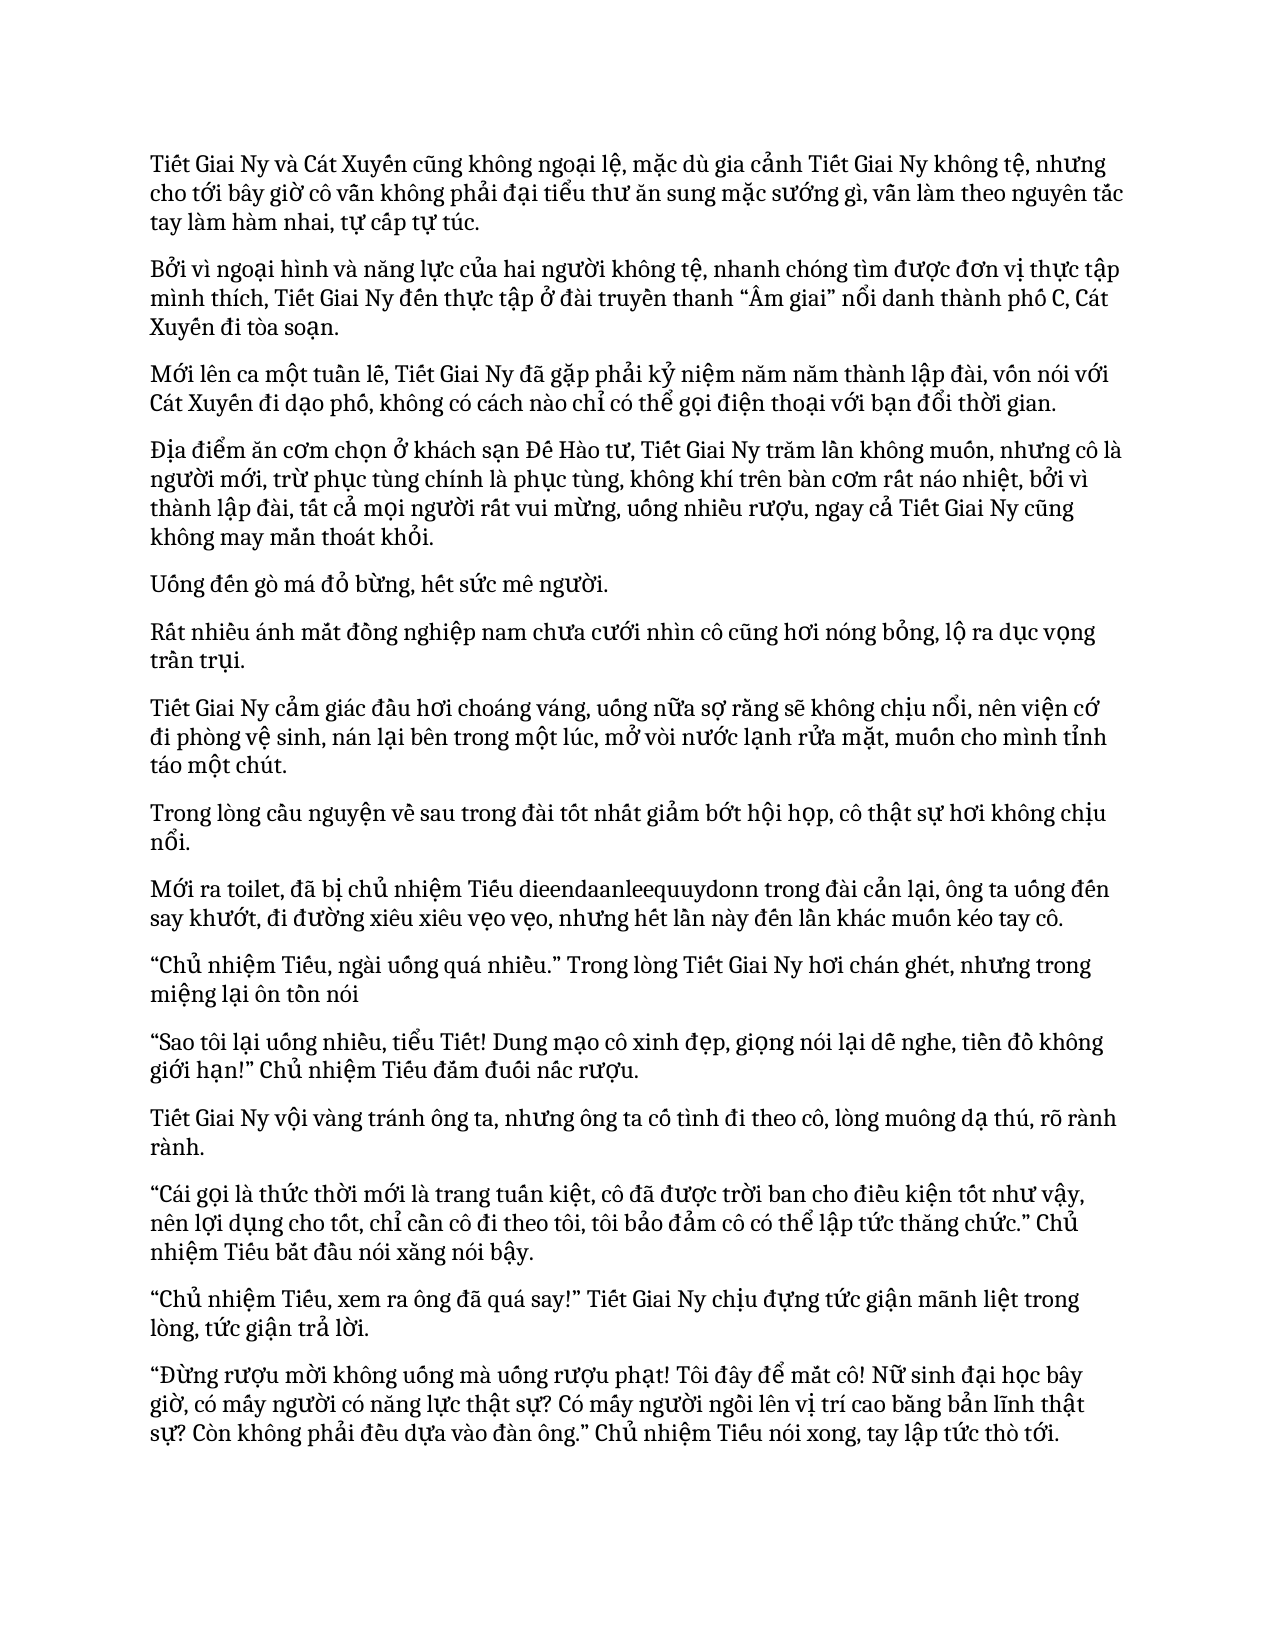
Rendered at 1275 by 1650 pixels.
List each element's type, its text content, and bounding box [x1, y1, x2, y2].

text Tiết Giai Ny và Cát Xuyến cũng không ngoại lệ, mặc dù gia cảnh Tiết Giai Ny không tệ, nhưng cho tới bây giờ cô vẫn không phải đại tiểu thư ăn sung mặc sướng gì, vẫn làm theo nguyên tắc tay làm hàm nhai, tự cấp tự túc. [150, 150, 1125, 236]
text Địa điểm ăn cơm chọn ở khách sạn Đế Hào tư, Tiết Giai Ny trăm lần không muốn, nhưng cô là người mới, trừ phục tùng chính là phục tùng, không khí trên bàn cơm rất náo nhiệt, bởi vì thành lập đài, tất cả mọi người rất vui mừng, uống nhiều rượu, ngay cả Tiết Giai Ny cũng không may mắn thoát khỏi. [150, 436, 1125, 551]
text Uống đến gò má đỏ bừng, hết sức mê người. [150, 570, 1125, 599]
text “Chủ nhiệm Tiếu, xem ra ông đã quá say!” Tiết Giai Ny chịu đựng tức giận mãnh liệt trong lòng, tức giận trả lời. [150, 1285, 1125, 1342]
text “Đừng rượu mời không uống mà uống rượu phạt! Tôi đây để mắt cô! Nữ sinh đại học bây giờ, có mấy người có năng lực thật sự? Có mấy người ngồi lên vị trí cao bằng bản lĩnh thật sự? Còn không phải đều dựa vào đàn ông.” Chủ nhiệm Tiếu nói xong, tay lập tức thò tới. [150, 1361, 1125, 1447]
text “Cái gọi là thức thời mới là trang tuấn kiệt, cô đã được trời ban cho điều kiện tốt như vậy, nên lợi dụng cho tốt, chỉ cần cô đi theo tôi, tôi bảo đảm cô có thể lập tức thăng chức.” Chủ nhiệm Tiếu bắt đầu nói xằng nói bậy. [150, 1180, 1125, 1266]
text “Sao tôi lại uống nhiều, tiểu Tiết! Dung mạo cô xinh đẹp, giọng nói lại dễ nghe, tiền đồ không giới hạn!” Chủ nhiệm Tiếu đắm đuối nấc rượu. [150, 1027, 1125, 1085]
text “Chủ nhiệm Tiếu, ngài uống quá nhiều.” Trong lòng Tiết Giai Ny hơi chán ghét, nhưng trong miệng lại ôn tồn nói [150, 951, 1125, 1009]
text Tiết Giai Ny vội vàng tránh ông ta, nhưng ông ta cố tình đi theo cô, lòng muông dạ thú, rõ rành rành. [150, 1104, 1125, 1161]
text Trong lòng cầu nguyện về sau trong đài tốt nhất giảm bớt hội họp, cô thật sự hơi không chịu nổi. [150, 799, 1125, 856]
text Mới ra toilet, đã bị chủ nhiệm Tiếu dieendaanleequuydonn trong đài cản lại, ông ta uống đến say khướt, đi đường xiêu xiêu vẹo vẹo, nhưng hết lần này đến lần khác muốn kéo tay cô. [150, 875, 1125, 932]
text Rất nhiều ánh mắt đồng nghiệp nam chưa cưới nhìn cô cũng hơi nóng bỏng, lộ ra dục vọng trần trụi. [150, 617, 1125, 675]
text Mới lên ca một tuần lễ, Tiết Giai Ny đã gặp phải kỷ niệm năm năm thành lập đài, vốn nói với Cát Xuyến đi dạo phố, không có cách nào chỉ có thể gọi điện thoại với bạn đổi thời gian. [150, 360, 1125, 417]
text Tiết Giai Ny cảm giác đầu hơi choáng váng, uống nữa sợ rằng sẽ không chịu nổi, nên viện cớ đi phòng vệ sinh, nán lại bên trong một lúc, mở vòi nước lạnh rửa mặt, muốn cho mình tỉnh táo một chút. [150, 694, 1125, 780]
text Bởi vì ngoại hình và năng lực của hai người không tệ, nhanh chóng tìm được đơn vị thực tập mình thích, Tiết Giai Ny đến thực tập ở đài truyền thanh “Âm giai” nổi danh thành phố C, Cát Xuyến đi tòa soạn. [150, 255, 1125, 341]
